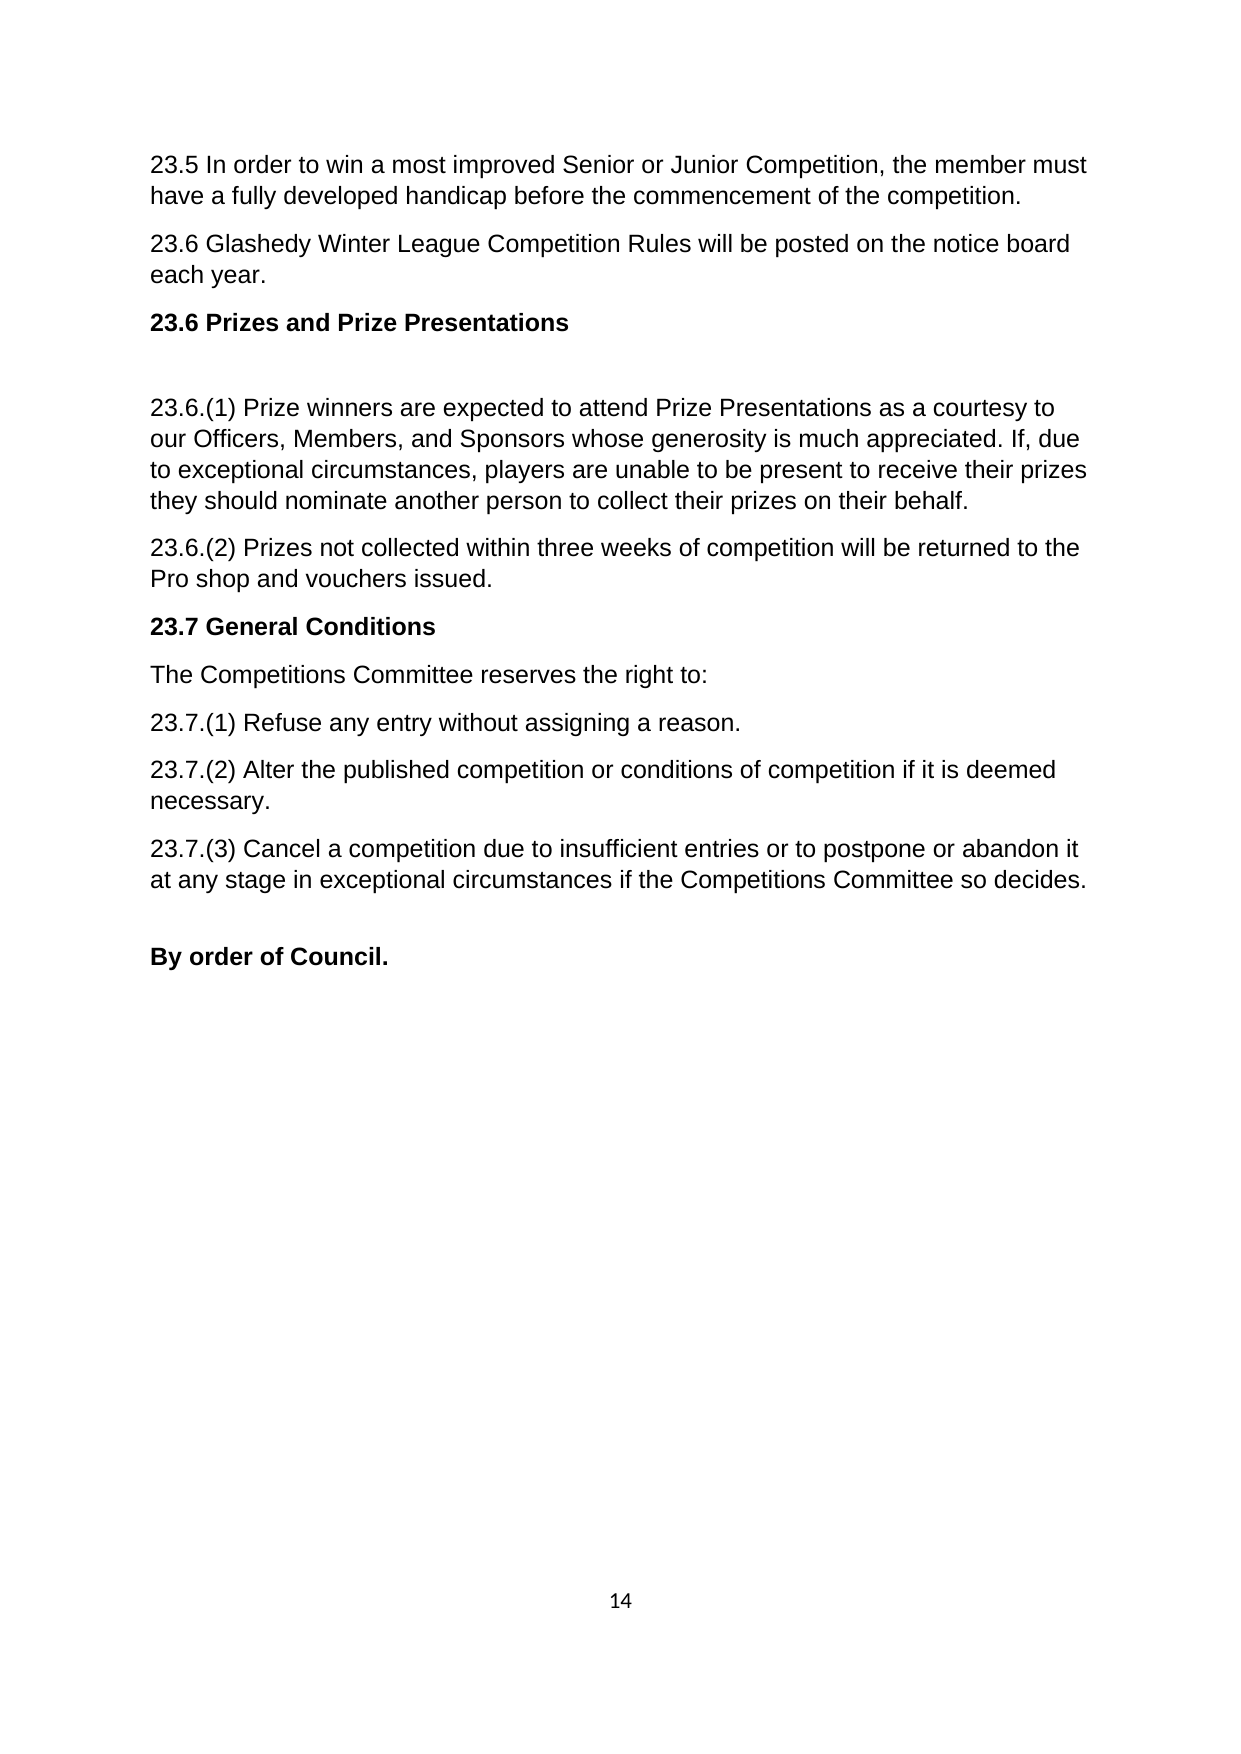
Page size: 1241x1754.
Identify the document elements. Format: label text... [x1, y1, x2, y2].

text 23.7.(3) Cancel a competition due to insufficient entries or to postpone or abandon it at any stage in exceptional circumstances if the Competitions Committee so decides. [150, 834, 1090, 894]
text The Competitions Committee reserves the right to: [150, 660, 1090, 688]
text 23.6.(2) Prizes not collected within three weeks of competition will be returned to the Pro shop and vouchers issued. [150, 533, 1090, 593]
text 23.7.(2) Alter the published competition or conditions of competition if it is deemed necessary. [150, 755, 1090, 815]
text 23.6 Glashedy Winter League Competition Rules will be posted on the notice board each year. [150, 229, 1090, 288]
text 23.5 In order to win a most improved Senior or Junior Competition, the member must have a fully developed handicap before the commencement of the competition. [150, 150, 1090, 210]
text By order of Council. [150, 942, 1090, 971]
text 23.7.(1) Refuse any entry without assigning a reason. [150, 707, 1090, 736]
text 23.6 Prizes and Prize Presentations [150, 307, 1090, 336]
text 23.6.(1) Prize winners are expected to attend Prize Presentations as a courtesy to our Officers, Members, and Sponsors whose generosity is much appreciated. If, due to exceptional circumstances, players are unable to be present to receive their prizes they should nominate another person to collect their prizes on their behalf. [150, 392, 1090, 514]
text 23.7 General Conditions [150, 612, 1090, 641]
